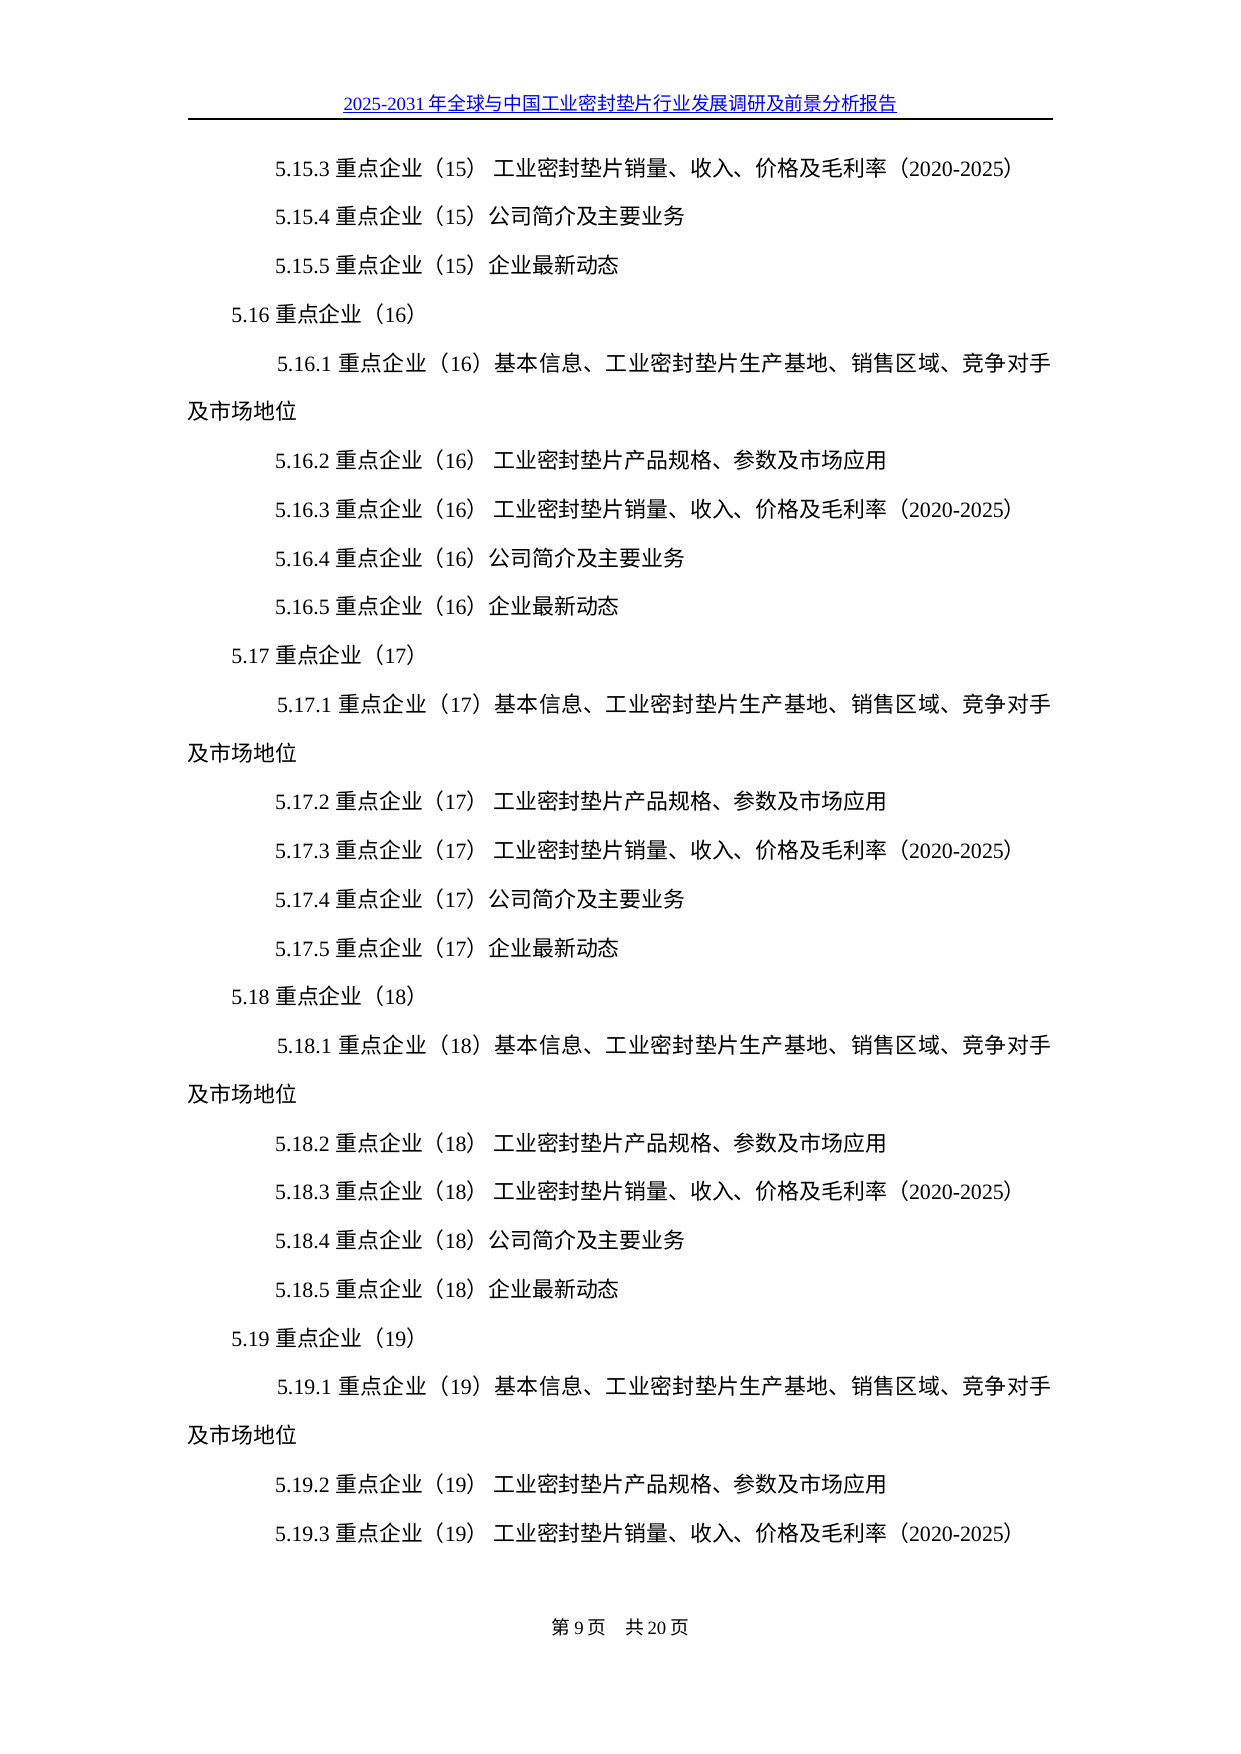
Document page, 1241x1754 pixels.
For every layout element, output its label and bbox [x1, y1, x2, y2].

text [187, 150, 1053, 1548]
